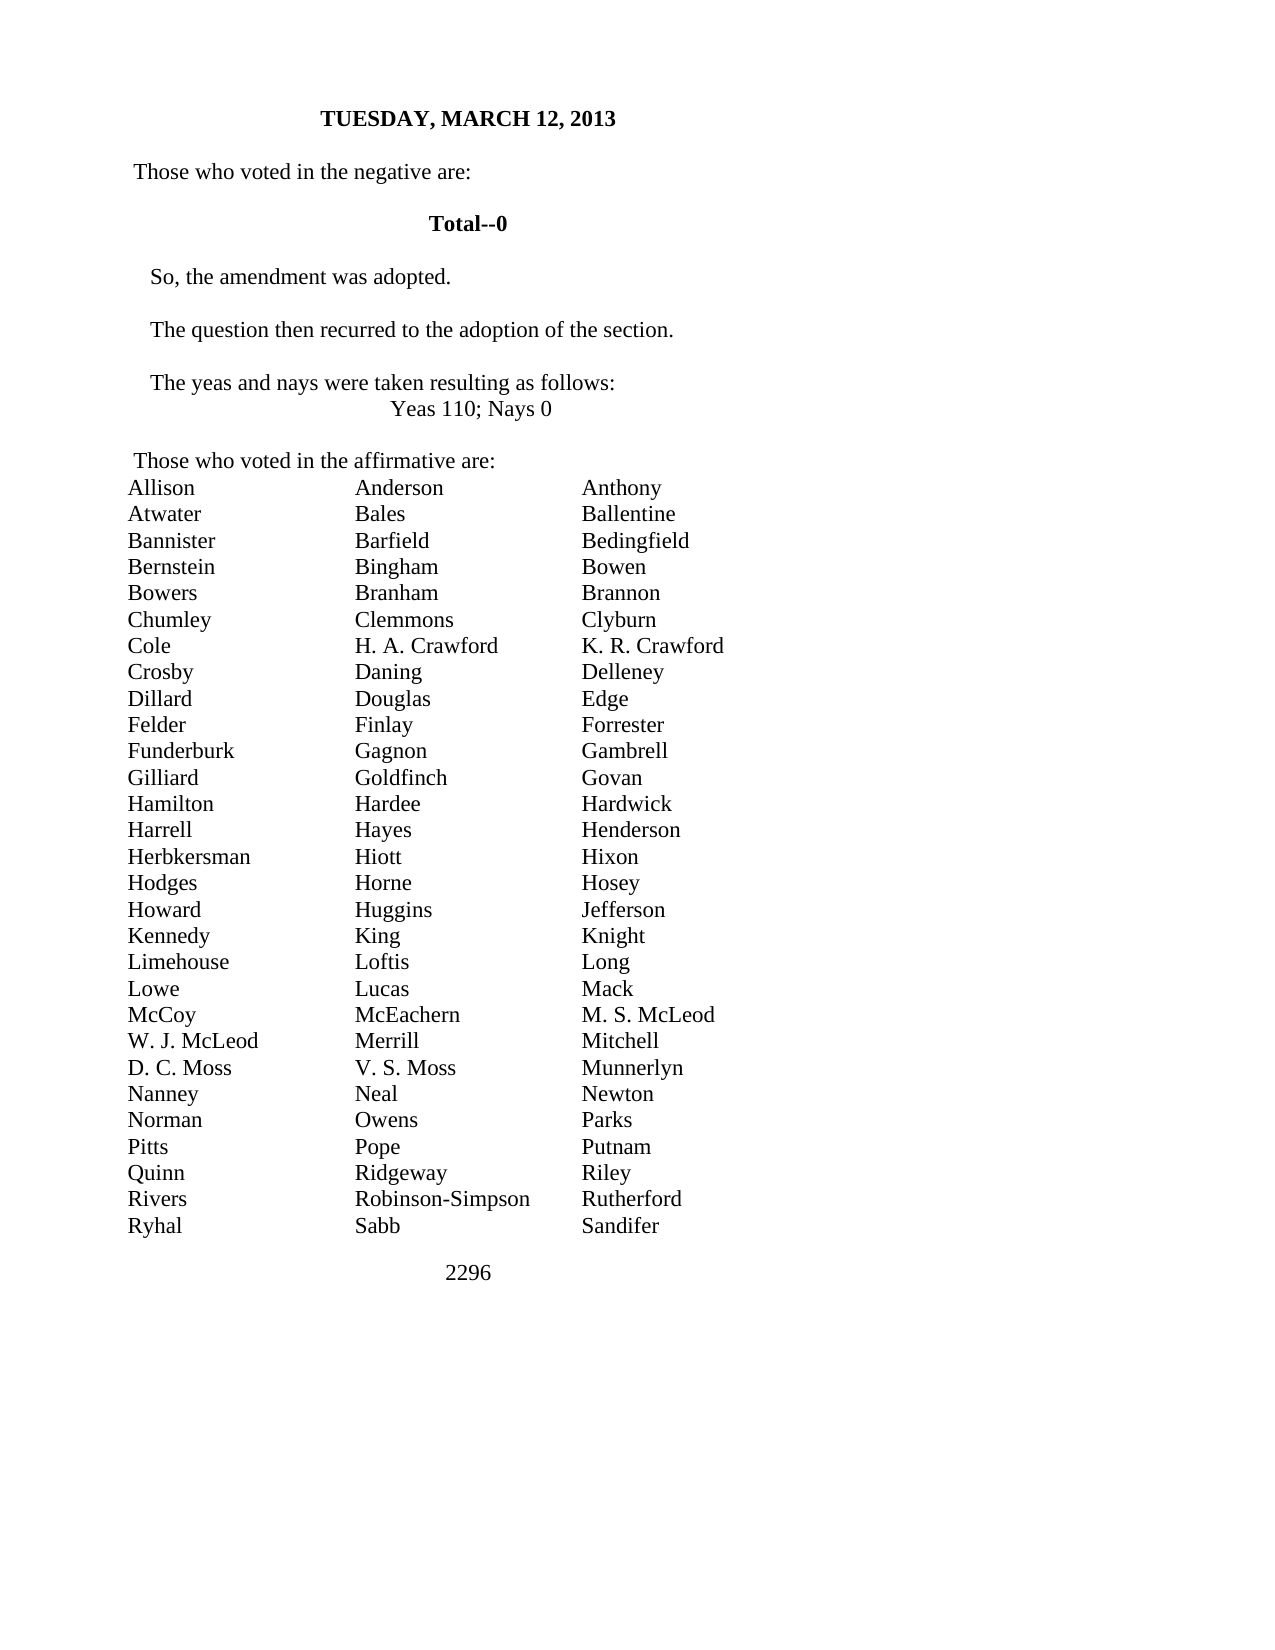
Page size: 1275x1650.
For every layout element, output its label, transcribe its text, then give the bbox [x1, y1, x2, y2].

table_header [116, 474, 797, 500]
text Total--0 [127, 210, 786, 237]
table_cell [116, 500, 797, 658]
text Yeas 110; Nays 0 [127, 395, 786, 421]
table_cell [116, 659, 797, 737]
text Those who voted in the affirmative are: [127, 448, 786, 474]
text Those who voted in the negative are: [127, 158, 786, 184]
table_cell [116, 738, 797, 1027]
text The yeas and nays were taken resulting as follows: [127, 368, 786, 395]
text The question then recurred to the adoption of the section. [127, 316, 786, 342]
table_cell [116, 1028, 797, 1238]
text So, the amendment was adopted. [127, 263, 786, 289]
